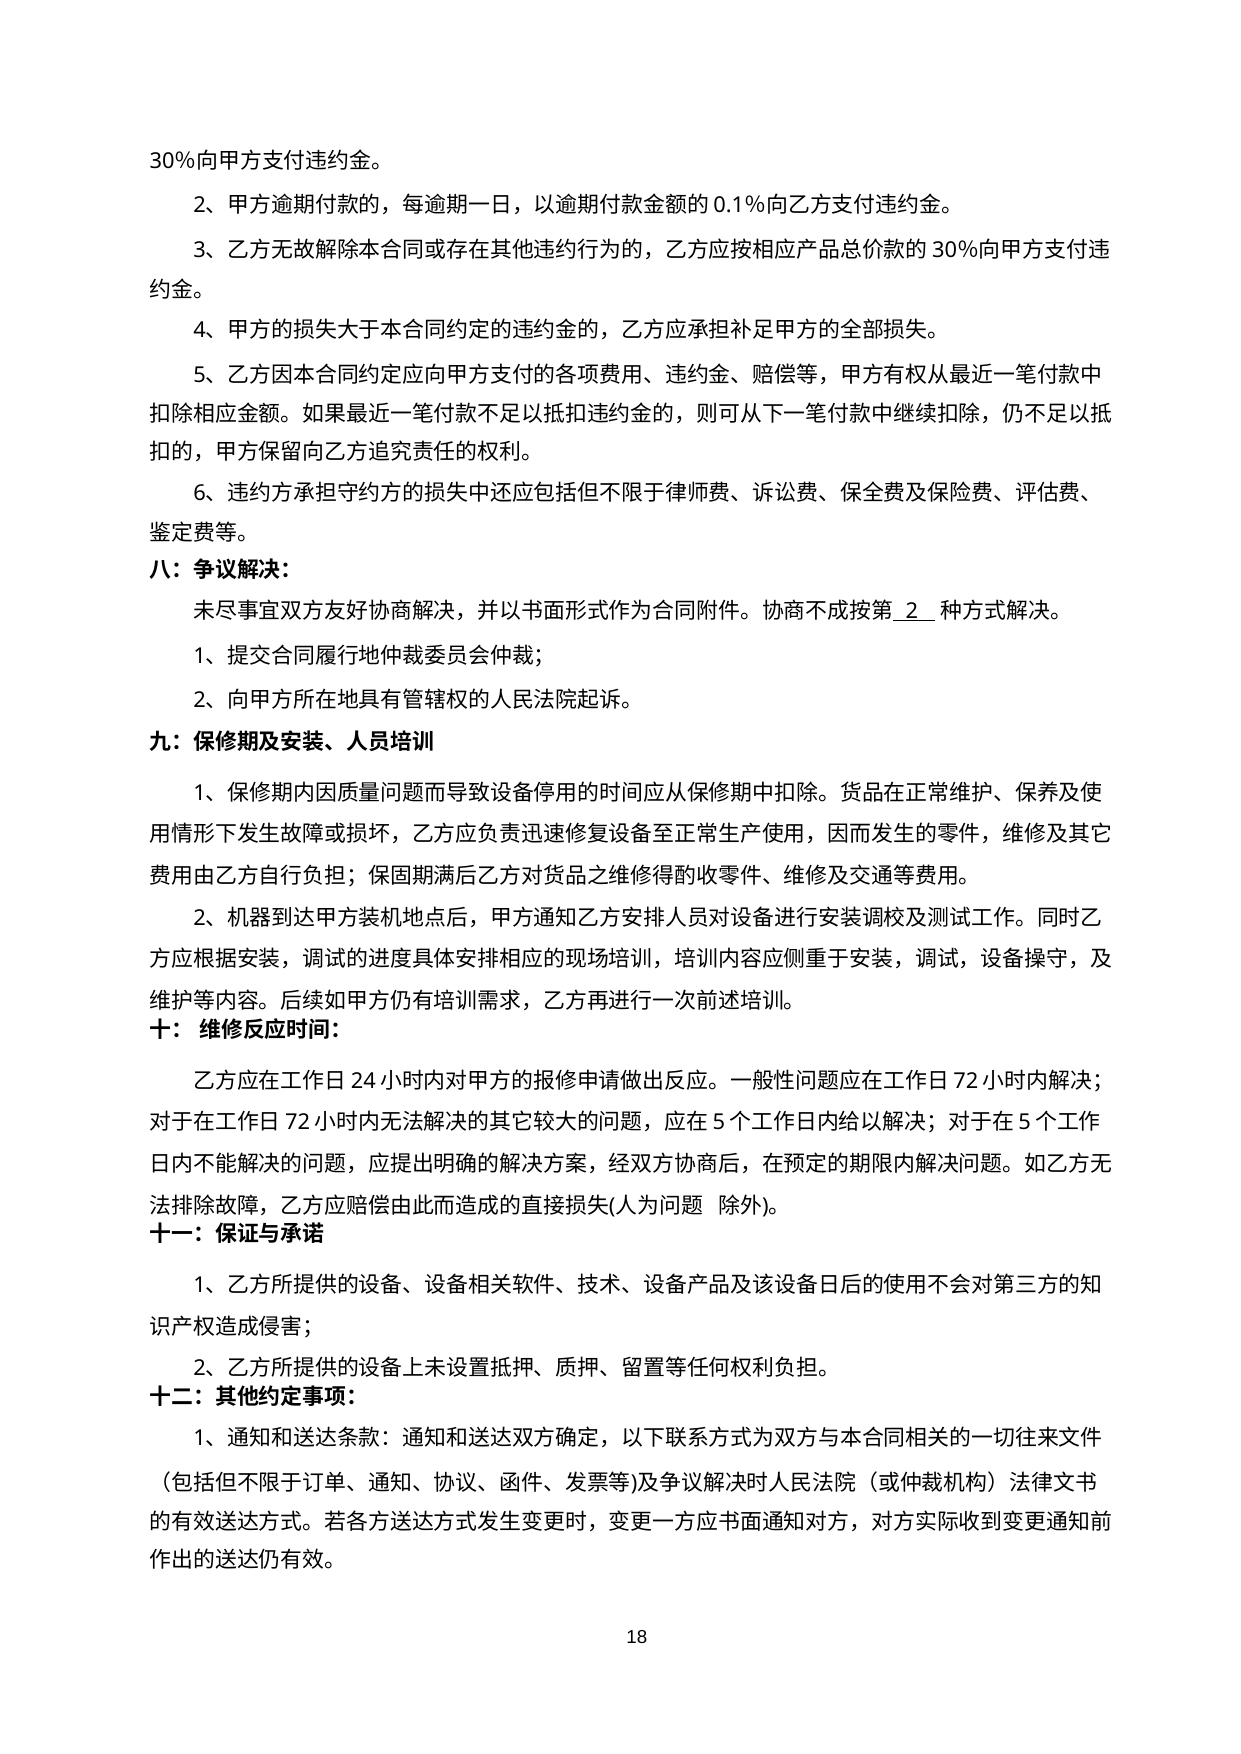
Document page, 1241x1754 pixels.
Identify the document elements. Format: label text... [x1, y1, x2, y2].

text 1、提交合同履行地仲裁委员会仲裁； [149, 640, 1115, 669]
text 八：争议解决： [149, 557, 1115, 582]
text 十一：保证与承诺 [149, 1221, 1115, 1247]
text 6、违约方承担守约方的损失中还应包括但不限于律师费、诉讼费、保全费及保险费、评估费、鉴定费等。 [149, 477, 1115, 544]
text 1、保修期内因质量问题而导致设备停用的时间应从保修期中扣除。货品在正常维护、保养及使用情形下发生故障或损坏，乙方应负责迅速修复设备至正常生产使用，因而发生的零件，维修及其它费用由乙方自行负担；保固期满后乙方对货品之维修得酌收零件、维修及交通等费用。 [149, 767, 1115, 892]
text 2、乙方所提供的设备上未设置抵押、质押、留置等任何权利负担。 [149, 1342, 1115, 1384]
text 3、乙方无故解除本合同或存在其他违约行为的，乙方应按相应产品总价款的30％向甲方支付违约金。 [149, 234, 1115, 302]
text 十二：其他约定事项： [149, 1384, 1115, 1409]
text 4、甲方的损失大于本合同约定的违约金的，乙方应承担补足甲方的全部损失。 [149, 314, 1115, 344]
text 乙方应在工作日24小时内对甲方的报修申请做出反应。一般性问题应在工作日72小时内解决；对于在工作日72小时内无法解决的其它较大的问题，应在5个工作日内给以解决；对于在5个工作日内不能解决的问题，应提出明确的解决方案，经双方协商后，在预定的期限内解决问题。如乙方无法排除故障，乙方应赔偿由此而造成的直接损失(人为问题 除外)。 [149, 1055, 1115, 1221]
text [149, 145, 1115, 174]
text 2、甲方逾期付款的，每逾期一日，以逾期付款金额的0.1％向乙方支付违约金。 [149, 189, 1115, 219]
text 2、机器到达甲方装机地点后，甲方通知乙方安排人员对设备进行安装调校及测试工作。同时乙方应根据安装，调试的进度具体安排相应的现场培训，培训内容应侧重于安装，调试，设备操守，及维护等内容。后续如甲方仍有培训需求，乙方再进行一次前述培训。 [149, 892, 1115, 1017]
text 九：保修期及安装、人员培训 [149, 729, 1115, 754]
text 2、向甲方所在地具有管辖权的人民法院起诉。 [149, 684, 1115, 714]
text 未尽事宜双方友好协商解决，并以书面形式作为合同附件。协商不成按第 2 种方式解决。 [149, 595, 1115, 625]
text 1、乙方所提供的设备、设备相关软件、技术、设备产品及该设备日后的使用不会对第三方的知识产权造成侵害； [149, 1259, 1115, 1342]
list 1、通知和送达条款：通知和送达双方确定，以下联系方式为双方与本合同相关的一切往来文件（包括但不限于订单、通知、协议、函件、发票等)及争议解决时人民法院（或仲裁机构）法律文书的有效送达方式。若各方送达方式发生变更时，变更一方应书面通知对方，对方实际收到变更通知前作出的送达仍有效。 [149, 1422, 1115, 1572]
text 十： 维修反应时间： [149, 1017, 1115, 1042]
text 5、乙方因本合同约定应向甲方支付的各项费用、违约金、赔偿等，甲方有权从最近一笔付款中扣除相应金额。如果最近一笔付款不足以抵扣违约金的，则可从下一笔付款中继续扣除，仍不足以抵扣的，甲方保留向乙方追究责任的权利。 [149, 359, 1115, 464]
